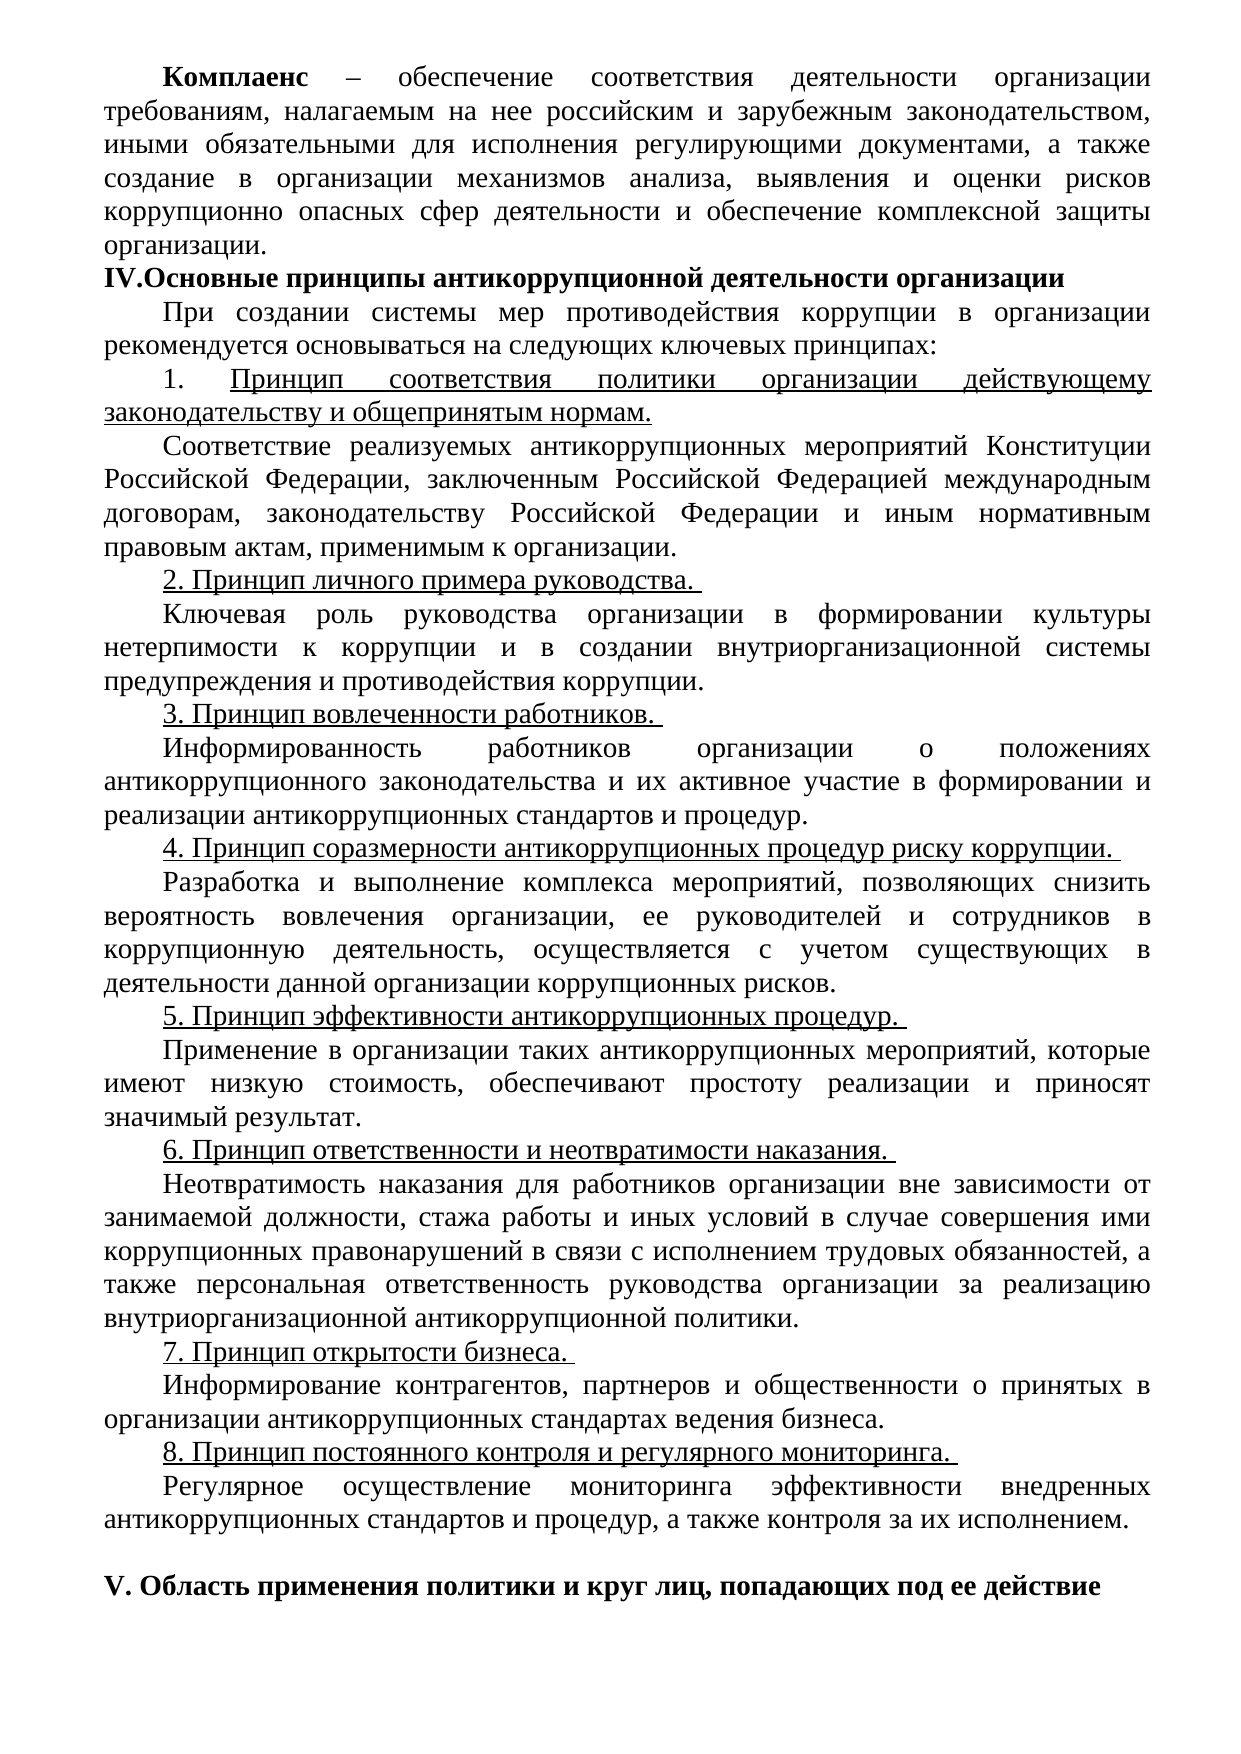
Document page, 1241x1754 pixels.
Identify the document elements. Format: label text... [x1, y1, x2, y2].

text Неотвратимость наказания для работников организации вне зависимости от занимаемой должности, стажа работы и иных условий в случае совершения ими коррупционных правонарушений в связи с исполнением трудовых обязанностей, а также персональная ответственность руководства организации за реализацию внутриорганизационной антикоррупционной политики. [103, 1166, 1152, 1334]
text V. Область применения политики и круг лиц, попадающих под ее действие [103, 1568, 1152, 1602]
text 1. Принцип соответствия политики организации действующему законодательству и общепринятым нормам. [103, 361, 1152, 428]
text IV.Основные принципы антикоррупционной деятельности организации [103, 260, 1152, 294]
text Комплаенс – обеспечение соответствия деятельности организации требованиям, налагаемым на нее российским и зарубежным законодательством, иными обязательными для исполнения регулирующими документами, а также создание в организации механизмов анализа, выявления и оценки рисков коррупционно опасных сфер деятельности и обеспечение комплексной защиты организации. [103, 59, 1152, 260]
text Регулярное осуществление мониторинга эффективности внедренных антикоррупционных стандартов и процедур, а также контроля за их исполнением. [103, 1468, 1152, 1535]
text 5. Принцип эффективности антикоррупционных процедур. [103, 998, 1152, 1032]
text Информированность работников организации о положениях антикоррупционного законодательства и их активное участие в формировании и реализации антикоррупционных стандартов и процедур. [103, 730, 1152, 831]
text Ключевая роль руководства организации в формировании культуры нетерпимости к коррупции и в создании внутриорганизационной системы предупреждения и противодействия коррупции. [103, 596, 1152, 696]
text 6. Принцип ответственности и неотвратимости наказания. [103, 1132, 1152, 1166]
text 2. Принцип личного примера руководства. [103, 562, 1152, 596]
text Разработка и выполнение комплекса мероприятий, позволяющих снизить вероятность вовлечения организации, ее руководителей и сотрудников в коррупционную деятельность, осуществляется с учетом существующих в деятельности данной организации коррупционных рисков. [103, 864, 1152, 998]
text При создании системы мер противодействия коррупции в организации рекомендуется основываться на следующих ключевых принципах: [103, 294, 1152, 361]
text 7. Принцип открытости бизнеса. [103, 1334, 1152, 1367]
text 8. Принцип постоянного контроля и регулярного мониторинга. [103, 1434, 1152, 1468]
text 3. Принцип вовлеченности работников. [103, 696, 1152, 730]
text Информирование контрагентов, партнеров и общественности о принятых в организации антикоррупционных стандартах ведения бизнеса. [103, 1367, 1152, 1434]
text 4. Принцип соразмерности антикоррупционных процедур риску коррупции. [103, 831, 1152, 864]
text Соответствие реализуемых антикоррупционных мероприятий Конституции Российской Федерации, заключенным Российской Федерацией международным договорам, законодательству Российской Федерации и иным нормативным правовым актам, применимым к организации. [103, 428, 1152, 562]
text Применение в организации таких антикоррупционных мероприятий, которые имеют низкую стоимость, обеспечивают простоту реализации и приносят значимый результат. [103, 1032, 1152, 1132]
